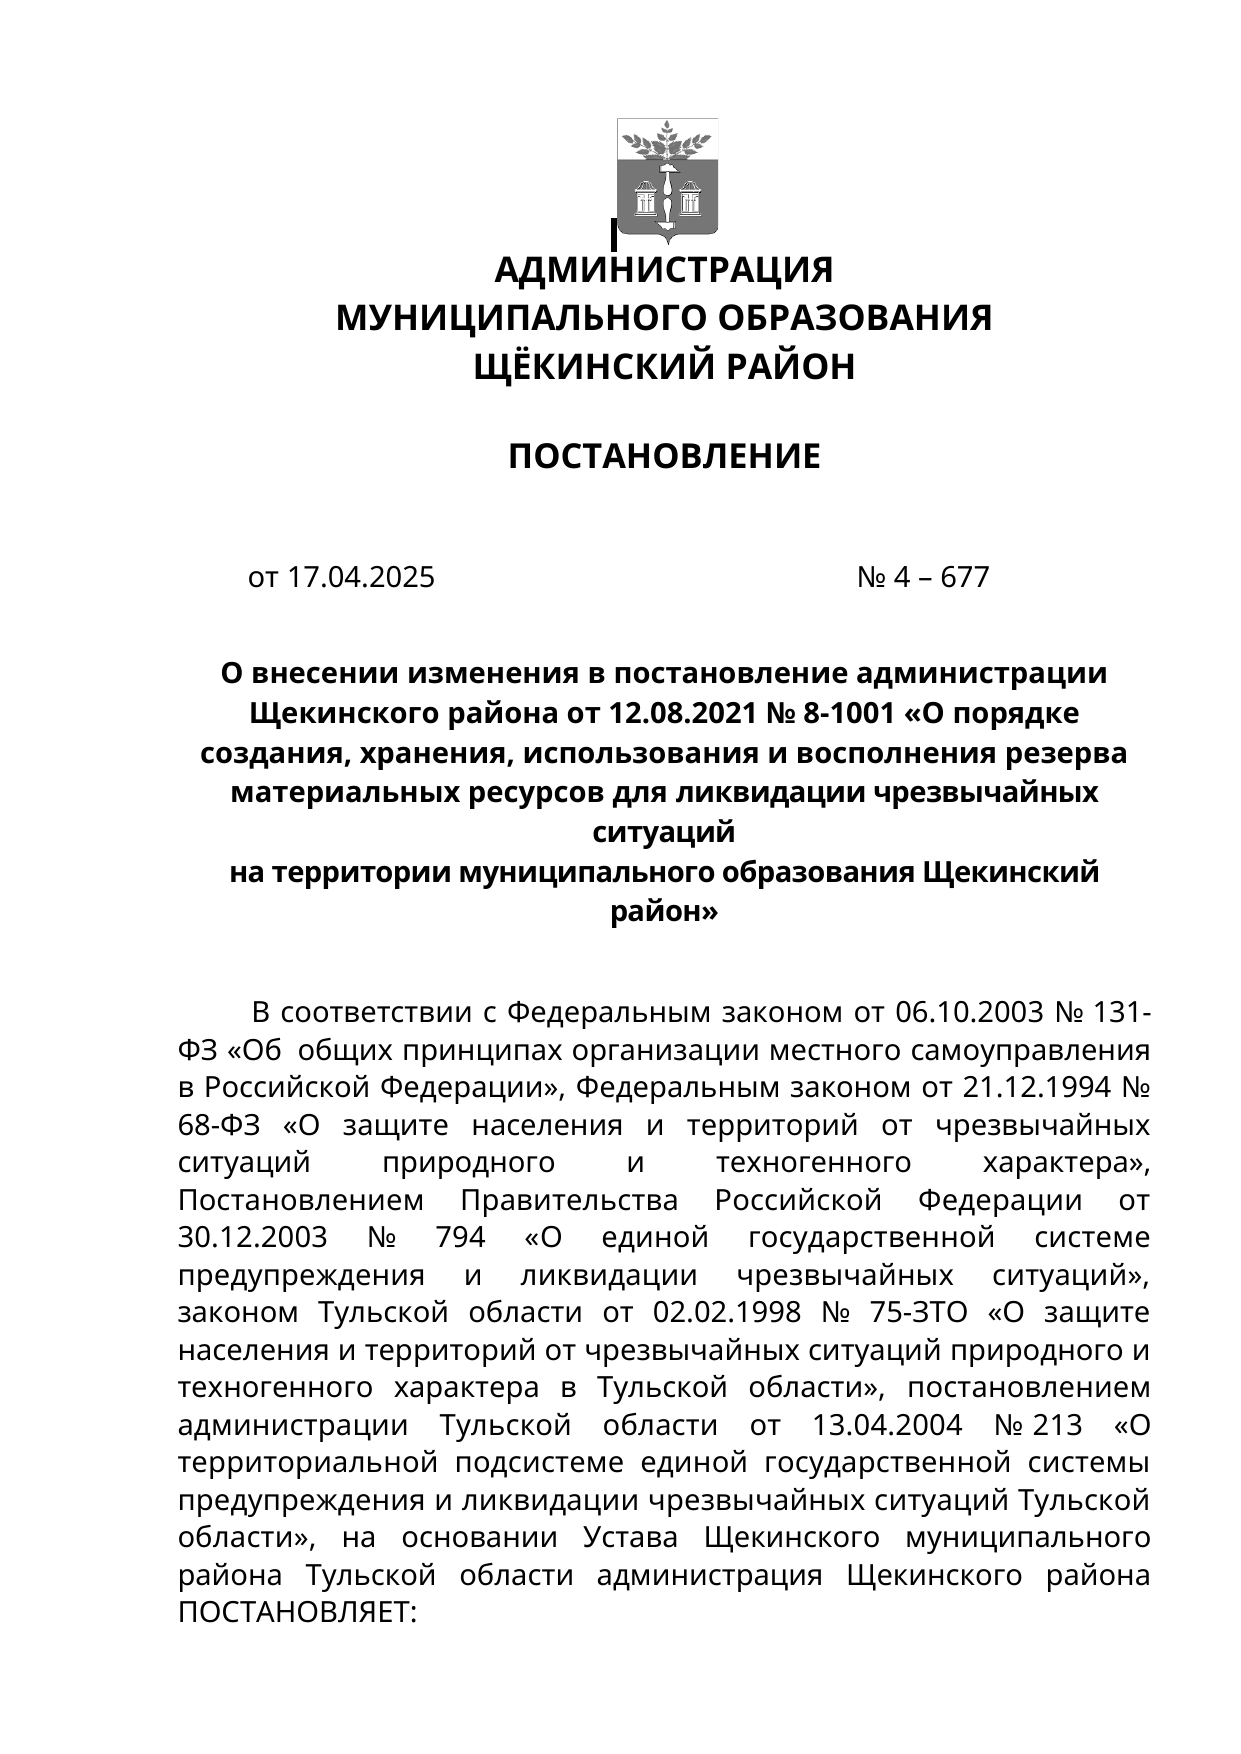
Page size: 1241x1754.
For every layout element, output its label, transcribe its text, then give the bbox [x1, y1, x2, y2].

table_header от 17.04.2025 [236, 556, 845, 596]
text АДМИНИСТРАЦИЯ [177, 245, 1152, 293]
text ПОСТАНОВЛЕНИЕ [177, 452, 1152, 473]
text создания, хранения, использования и восполнения резерва материальных ресурсов для ликвидации чрезвычайных ситуаций [177, 732, 1152, 851]
text ЩЁКИНСКИЙ РАЙОН [177, 341, 1152, 389]
picture [617, 118, 719, 245]
text В соответствии с Федеральным законом от 06.10.2003 № 131-ФЗ «Об общих принципах организации местного самоуправления в Российской Федерации», Федеральным законом от 21.12.1994 № 68-ФЗ «О защите населения и территорий от чрезвычайных ситуаций природного и техногенного характера», Постановлением Правительства Российской Федерации от 30.12.2003 № 794 «О единой государственной системе предупреждения и ликвидации чрезвычайных ситуаций», законом Тульской области от 02.02.1998 № 75-ЗТО «О защите населения и территорий от чрезвычайных ситуаций природного и техногенного характера в Тульской области», постановлением администрации Тульской области от 13.04.2004 № 213 «О территориальной подсистеме единой государственной системы предупреждения и ликвидации чрезвычайных ситуаций Тульской области», на основании Устава Щекинского муниципального района Тульской области администрация Щекинского района ПОСТАНОВЛЯЕТ: [177, 1519, 1152, 1630]
text МУНИЦИПАЛЬНОГО ОБРАЗОВАНИЯ [177, 293, 1152, 341]
text В соответствии с Федеральным законом от 06.10.2003 № 131-ФЗ «Об общих принципах организации местного самоуправления в Российской Федерации», Федеральным законом от 21.12.1994 № 68-ФЗ «О защите населения и территорий от чрезвычайных ситуаций природного и техногенного характера», Постановлением Правительства Российской Федерации от 30.12.2003 № 794 «О единой государственной системе предупреждения и ликвидации чрезвычайных ситуаций», законом Тульской области от 02.02.1998 № 75-ЗТО «О защите населения и территорий от чрезвычайных ситуаций природного и техногенного характера в Тульской области», постановлением администрации Тульской области от 13.04.2004 № 213 «О территориальной подсистеме единой государственной системы предупреждения и ликвидации чрезвычайных ситуаций Тульской области», на основании Устава Щекинского муниципального района Тульской области администрация Щекинского района ПОСТАНОВЛЯЕТ: [177, 993, 1152, 1254]
table_header № 4 – 677 [845, 556, 1096, 596]
text на территории муниципального образования Щекинский район» [177, 851, 1152, 930]
text О внесении изменения в постановление администрации [177, 653, 1152, 692]
text Щекинского района от 12.08.2021 № 8-1001 «О порядке [177, 692, 1152, 732]
